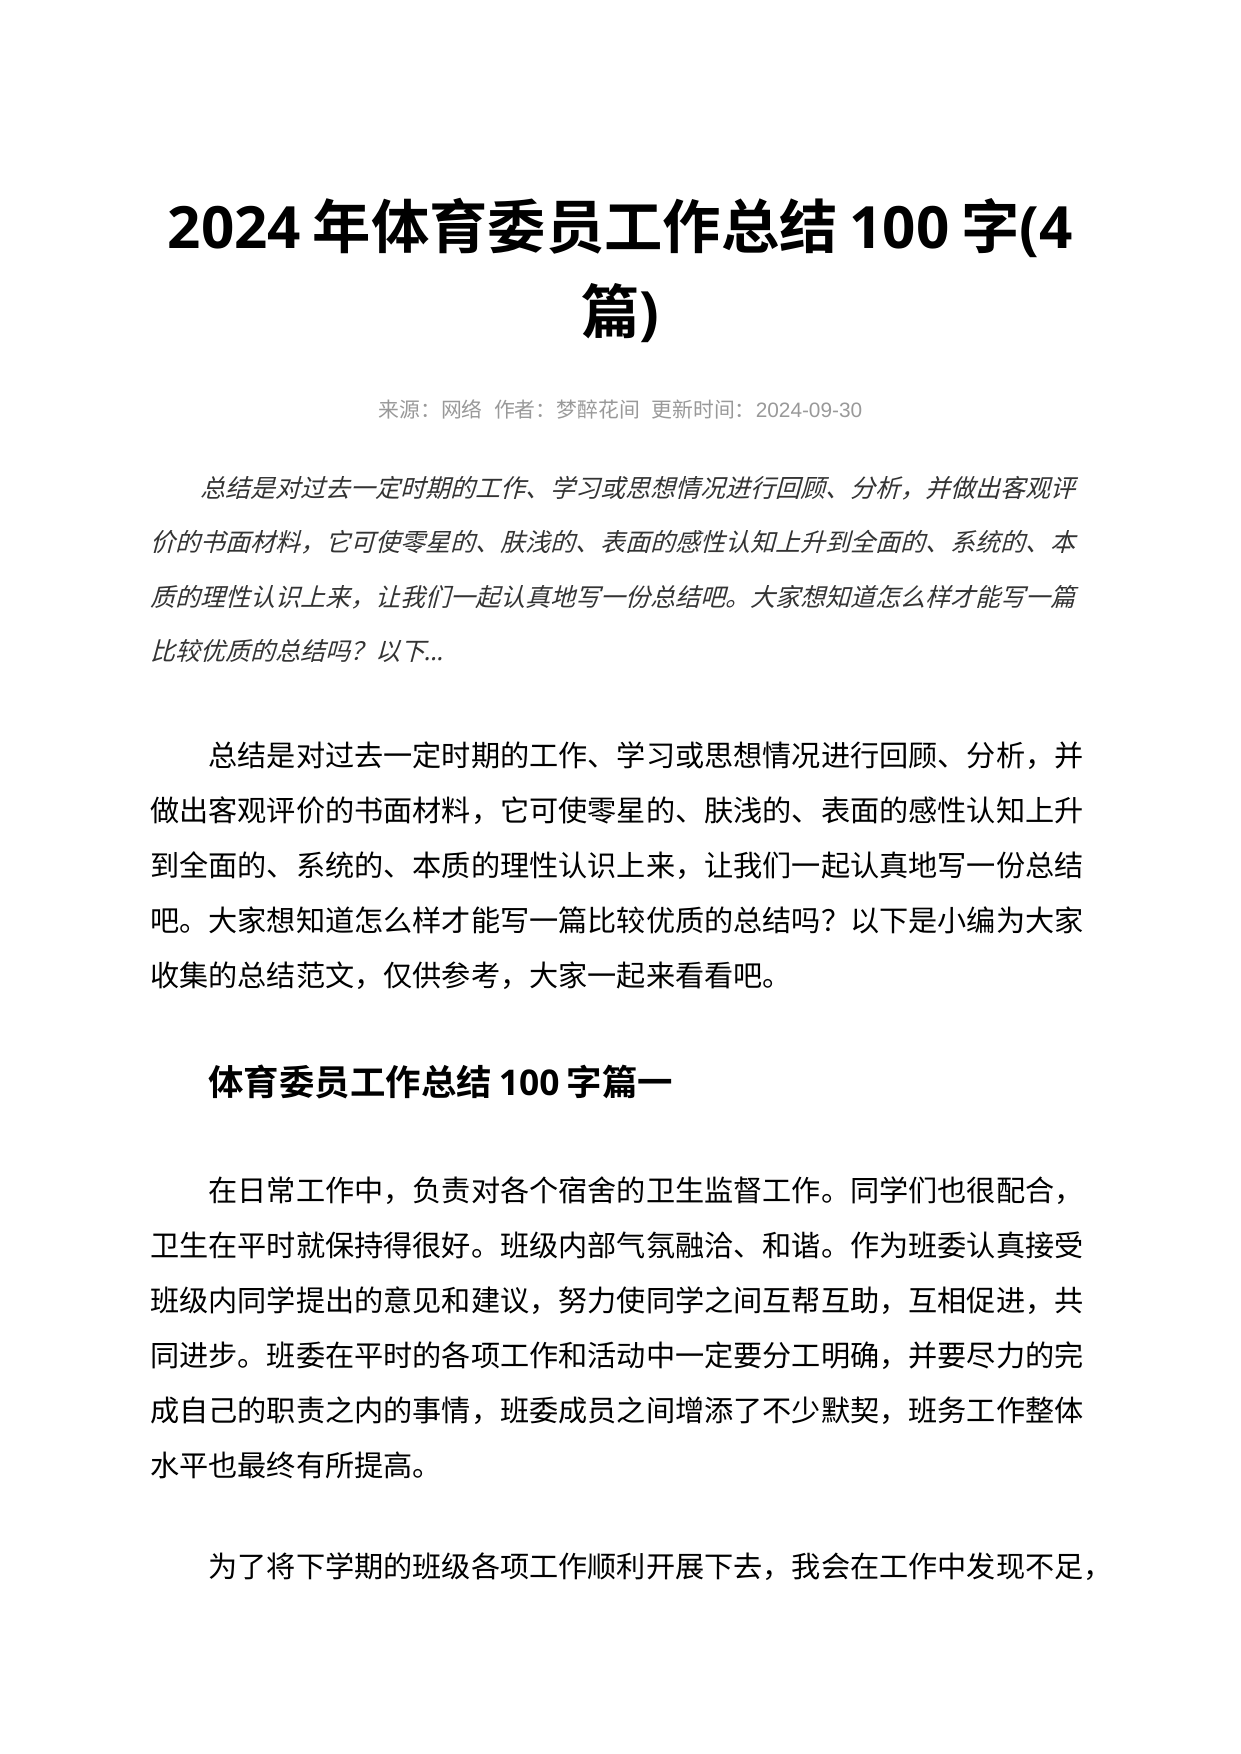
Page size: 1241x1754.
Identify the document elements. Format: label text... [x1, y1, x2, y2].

text 来源：网络 作者：梦醉花间 更新时间：2024-09-30 [150, 398, 1090, 422]
text 总结是对过去一定时期的工作、学习或思想情况进行回顾、分析，并做出客观评价的书面材料，它可使零星的、肤浅的、表面的感性认知上升到全面的、系统的、本质的理性认识上来，让我们一起认真地写一份总结吧。大家想知道怎么样才能写一篇比较优质的总结吗？以下... [150, 468, 1090, 668]
subtitle 2024年体育委员工作总结100字(4篇) [150, 181, 1090, 351]
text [150, 1544, 1090, 1586]
text 总结是对过去一定时期的工作、学习或思想情况进行回顾、分析，并做出客观评价的书面材料，它可使零星的、肤浅的、表面的感性认知上升到全面的、系统的、本质的理性认识上来，让我们一起认真地写一份总结吧。大家想知道怎么样才能写一篇比较优质的总结吗？以下是小编为大家收集的总结范文，仅供参考，大家一起来看看吧。 [150, 733, 1090, 995]
text 在日常工作中，负责对各个宿舍的卫生监督工作。同学们也很配合，卫生在平时就保持得很好。班级内部气氛融洽、和谐。作为班委认真接受班级内同学提出的意见和建议，努力使同学之间互帮互助，互相促进，共同进步。班委在平时的各项工作和活动中一定要分工明确，并要尽力的完成自己的职责之内的事情，班委成员之间增添了不少默契，班务工作整体水平也最终有所提高。 [150, 1168, 1090, 1484]
text 体育委员工作总结100字篇一 [150, 1054, 1090, 1106]
